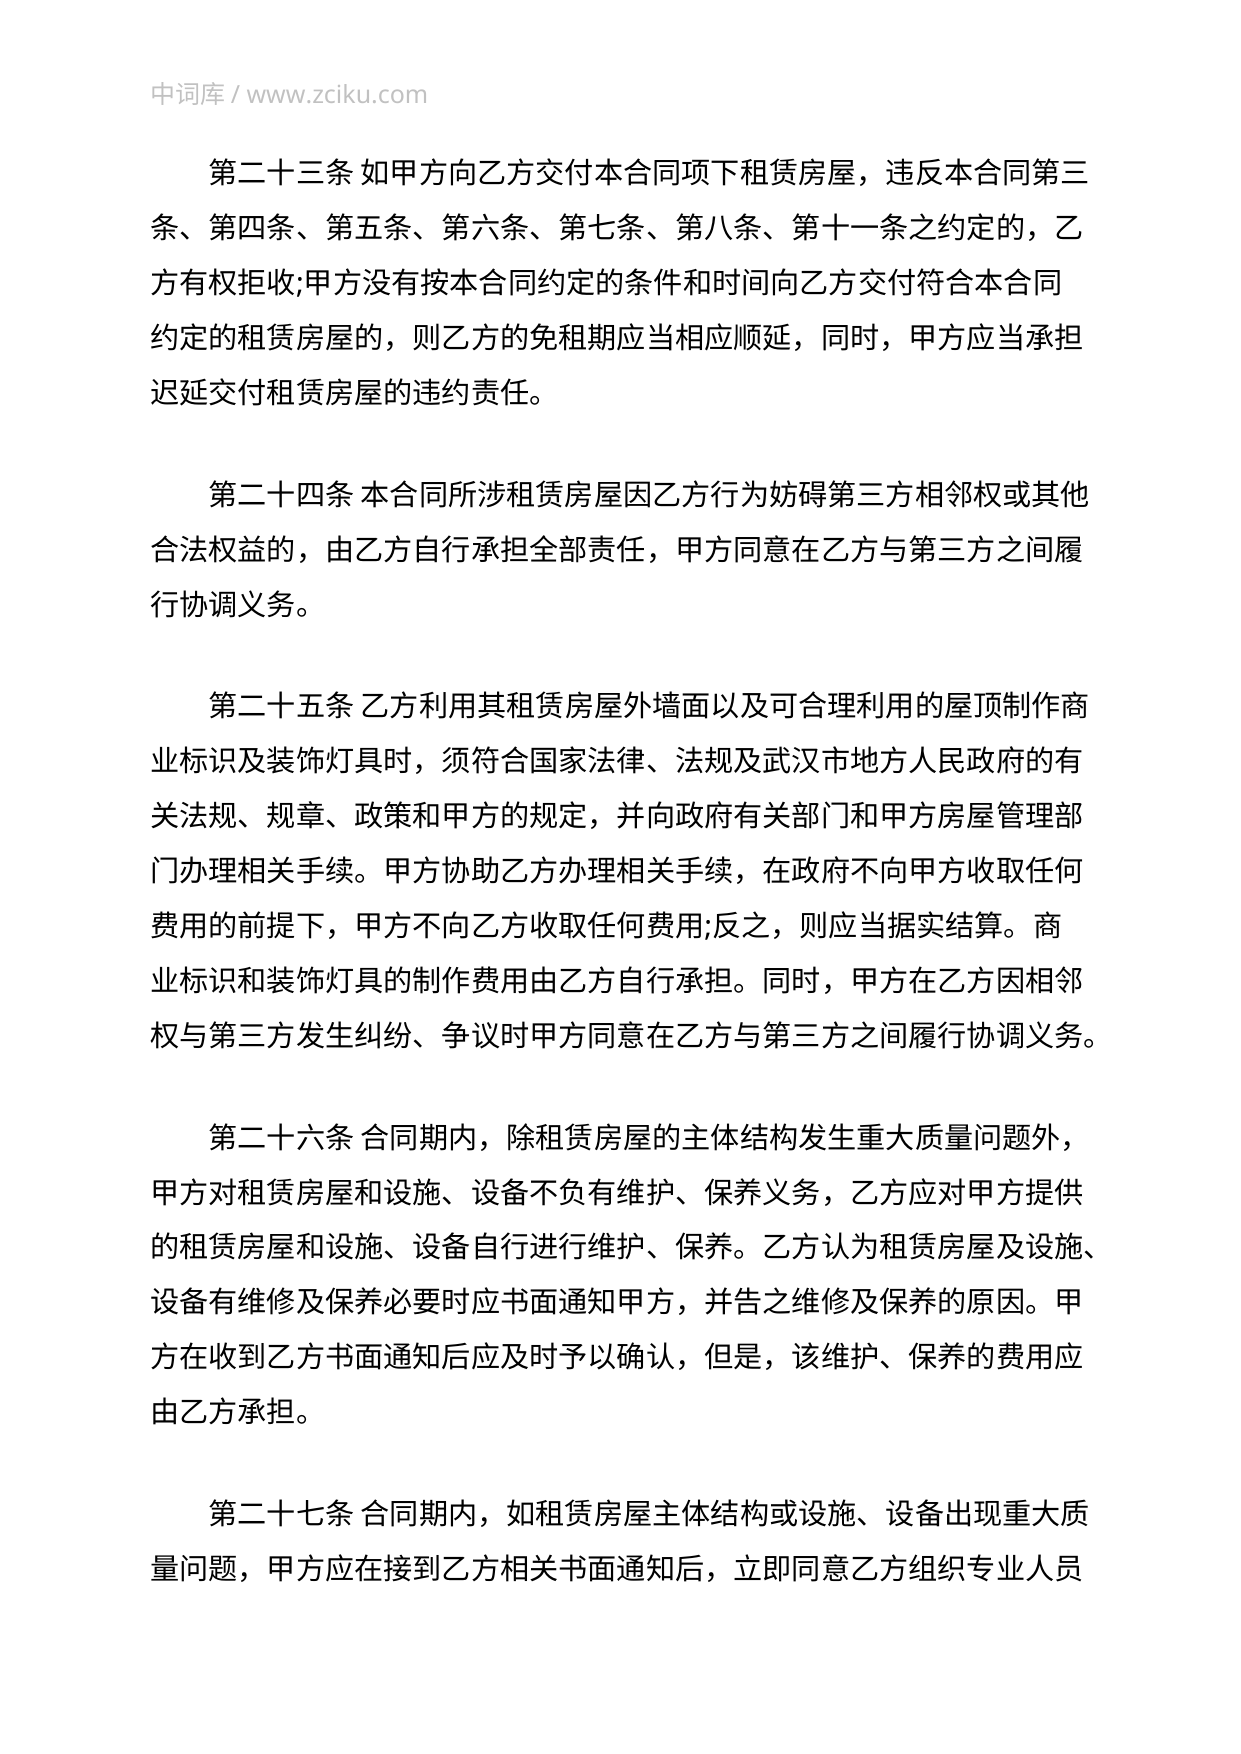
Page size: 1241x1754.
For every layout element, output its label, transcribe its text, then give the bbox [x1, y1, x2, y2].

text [150, 1491, 1090, 1588]
text 第二十四条 本合同所涉租赁房屋因乙方行为妨碍第三方相邻权或其他合法权益的，由乙方自行承担全部责任，甲方同意在乙方与第三方之间履行协调义务。 [150, 471, 1090, 623]
text 第二十五条 乙方利用其租赁房屋外墙面以及可合理利用的屋顶制作商业标识及装饰灯具时，须符合国家法律、法规及武汉市地方人民政府的有关法规、规章、政策和甲方的规定，并向政府有关部门和甲方房屋管理部门办理相关手续。甲方协助乙方办理相关手续，在政府不向甲方收取任何费用的前提下，甲方不向乙方收取任何费用;反之，则应当据实结算。商业标识和装饰灯具的制作费用由乙方自行承担。同时，甲方在乙方因相邻权与第三方发生纠纷、争议时甲方同意在乙方与第三方之间履行协调义务。 [150, 683, 1090, 1055]
text 第二十六条 合同期内，除租赁房屋的主体结构发生重大质量问题外，甲方对租赁房屋和设施、设备不负有维护、保养义务，乙方应对甲方提供的租赁房屋和设施、设备自行进行维护、保养。乙方认为租赁房屋及设施、设备有维修及保养必要时应书面通知甲方，并告之维修及保养的原因。甲方在收到乙方书面通知后应及时予以确认，但是，该维护、保养的费用应由乙方承担。 [150, 1114, 1090, 1431]
text 第二十三条 如甲方向乙方交付本合同项下租赁房屋，违反本合同第三条、第四条、第五条、第六条、第七条、第八条、第十一条之约定的，乙方有权拒收;甲方没有按本合同约定的条件和时间向乙方交付符合本合同约定的租赁房屋的，则乙方的免租期应当相应顺延，同时，甲方应当承担迟延交付租赁房屋的违约责任。 [150, 150, 1090, 412]
